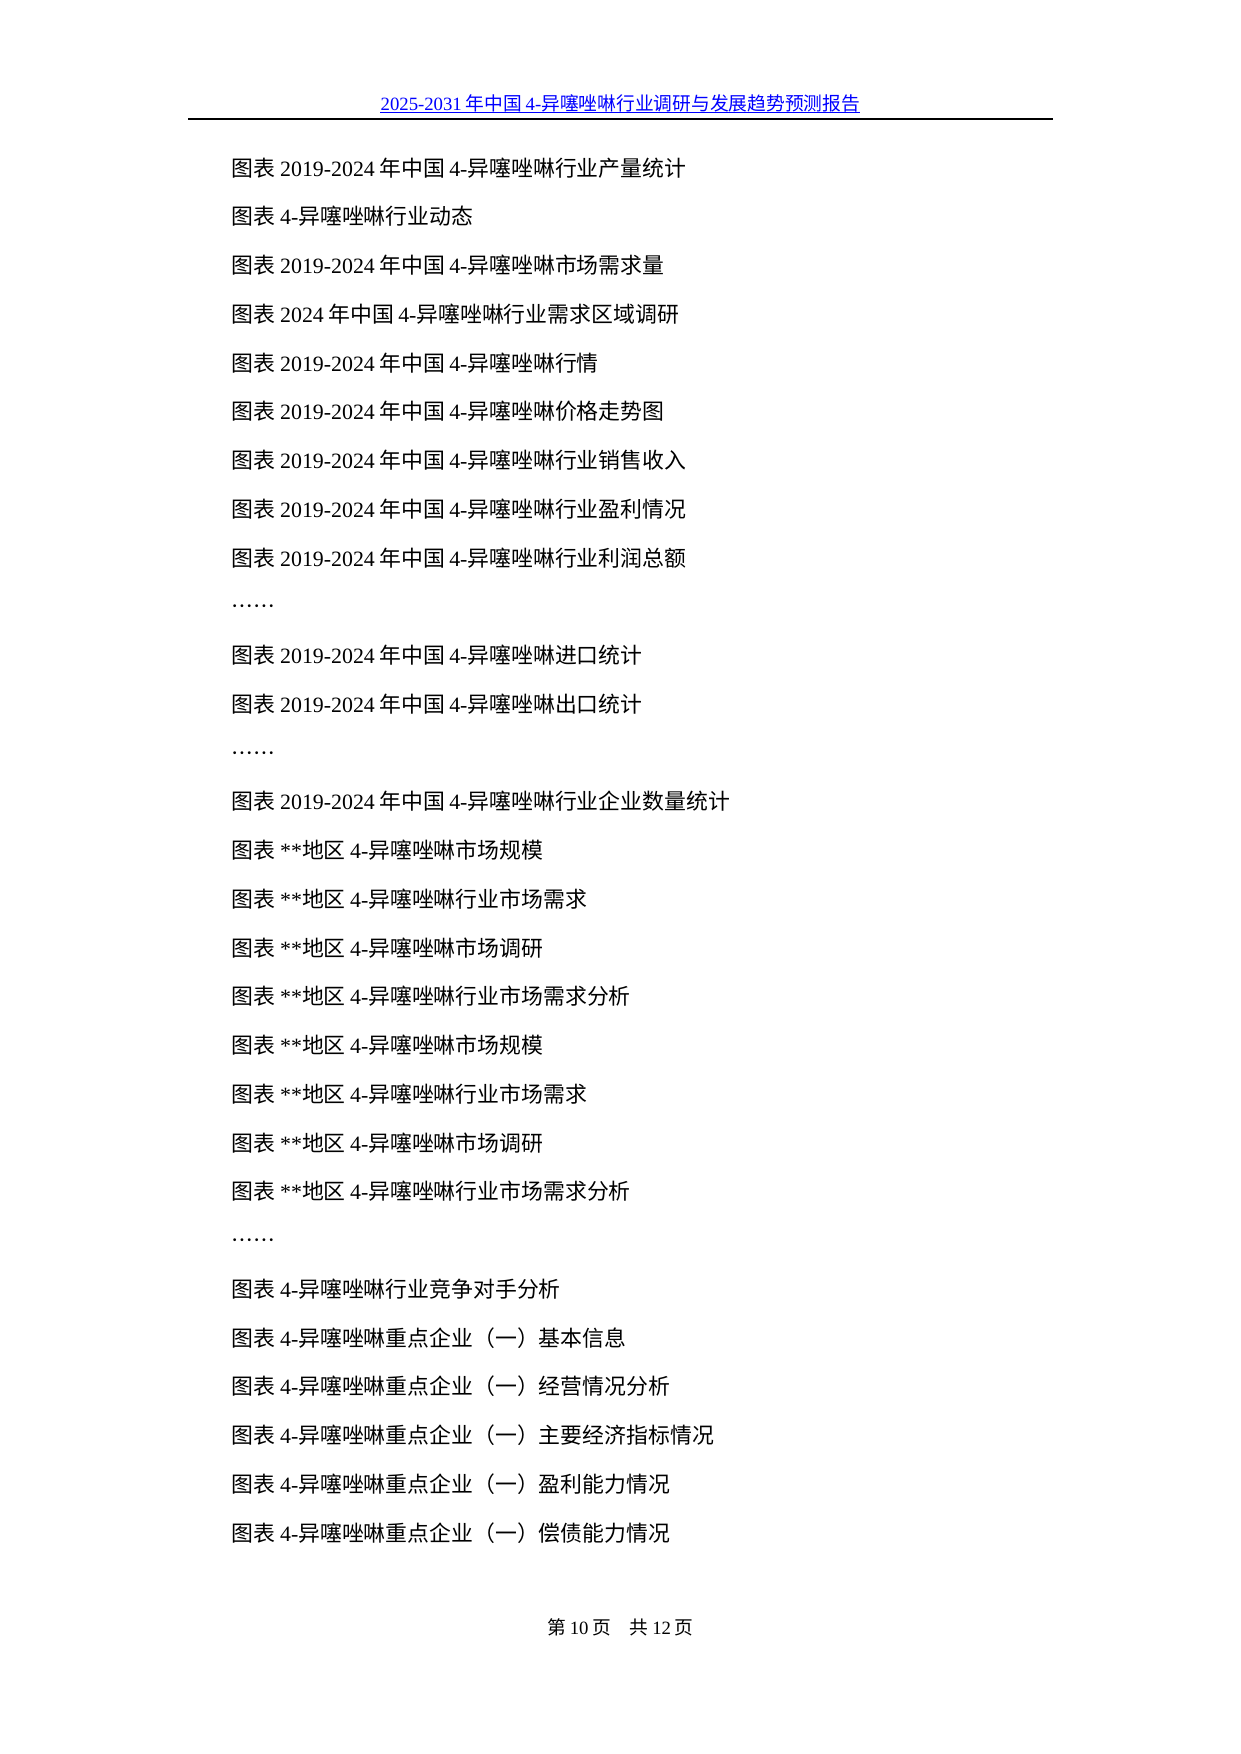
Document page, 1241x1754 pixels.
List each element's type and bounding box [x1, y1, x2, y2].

text [187, 150, 1053, 1548]
